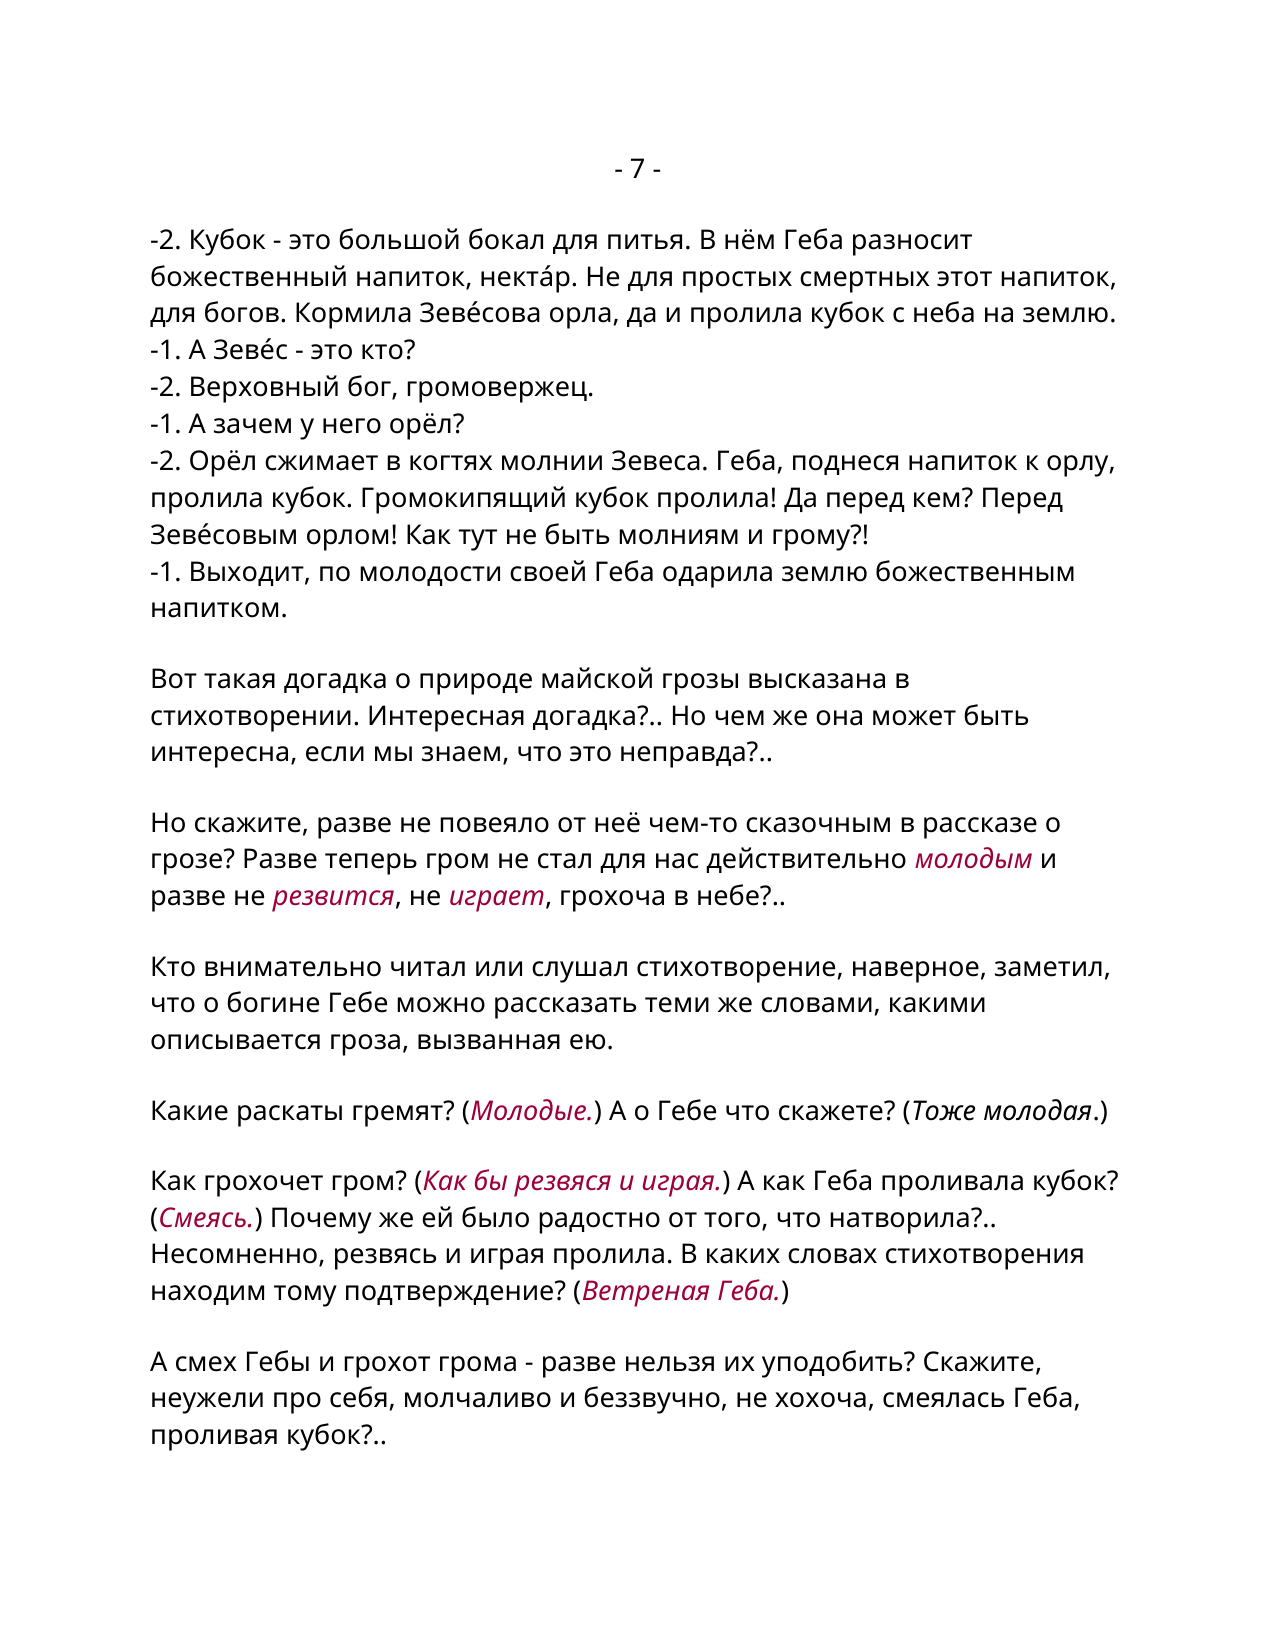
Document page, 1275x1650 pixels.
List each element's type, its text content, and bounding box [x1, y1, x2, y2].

text - 7 - [150, 150, 1125, 187]
text -2. Кубок - это большой бокал для питья. В нём Геба разносит божественный напиток, нектáр. Не для простых смертных этот напиток, для богов. Кормила Зевéсова орла, да и пролила кубок с неба на землю. -1. А Зевéс - это кто? -2. Верховный бог, громовержец. -1. А зачем у него орёл? -2. Орёл сжимает в когтях молнии Зевеса. Геба, поднеся напиток к орлу, пролила кубок. Громокипящий кубок пролила! Да перед кем? Перед Зевéсовым орлом! Как тут не быть молниям и грому?! -1. Выходит, по молодости своей Геба одарила землю божественным напитком. [150, 220, 1125, 626]
text Кто внимательно читал или слушал стихотворение, наверное, заметил, что о богине Гебе можно рассказать теми же словами, какими описывается гроза, вызванная ею. [150, 947, 1125, 1058]
text Как грохочет гром? (Как бы резвяся и играя.) А как Геба проливала кубок? (Смеясь.) Почему же ей было радостно от того, что натворила?.. Несомненно, резвясь и играя пролила. В каких словах стихотворения находим тому подтверждение? (Ветреная Геба.) [150, 1161, 1125, 1309]
text А смех Гебы и грохот грома - разве нельзя их уподобить? Скажите, неужели про себя, молчаливо и беззвучно, не хохоча, смеялась Геба, проливая кубок?.. [150, 1342, 1125, 1453]
text Вот такая догадка о природе майской грозы высказана в стихотворении. Интересная догадка?.. Но чем же она может быть интересна, если мы знаем, что это неправда?.. [150, 659, 1125, 770]
text Какие раскаты гремят? (Молодые.) А о Гебе что скажете? (Тоже молодая.) [150, 1091, 1125, 1128]
text Но скажите, разве не повеяло от неё чем-то сказочным в рассказе о грозе? Разве теперь гром не стал для нас действительно молодым и разве не резвится, не играет, грохоча в небе?.. [150, 803, 1125, 914]
